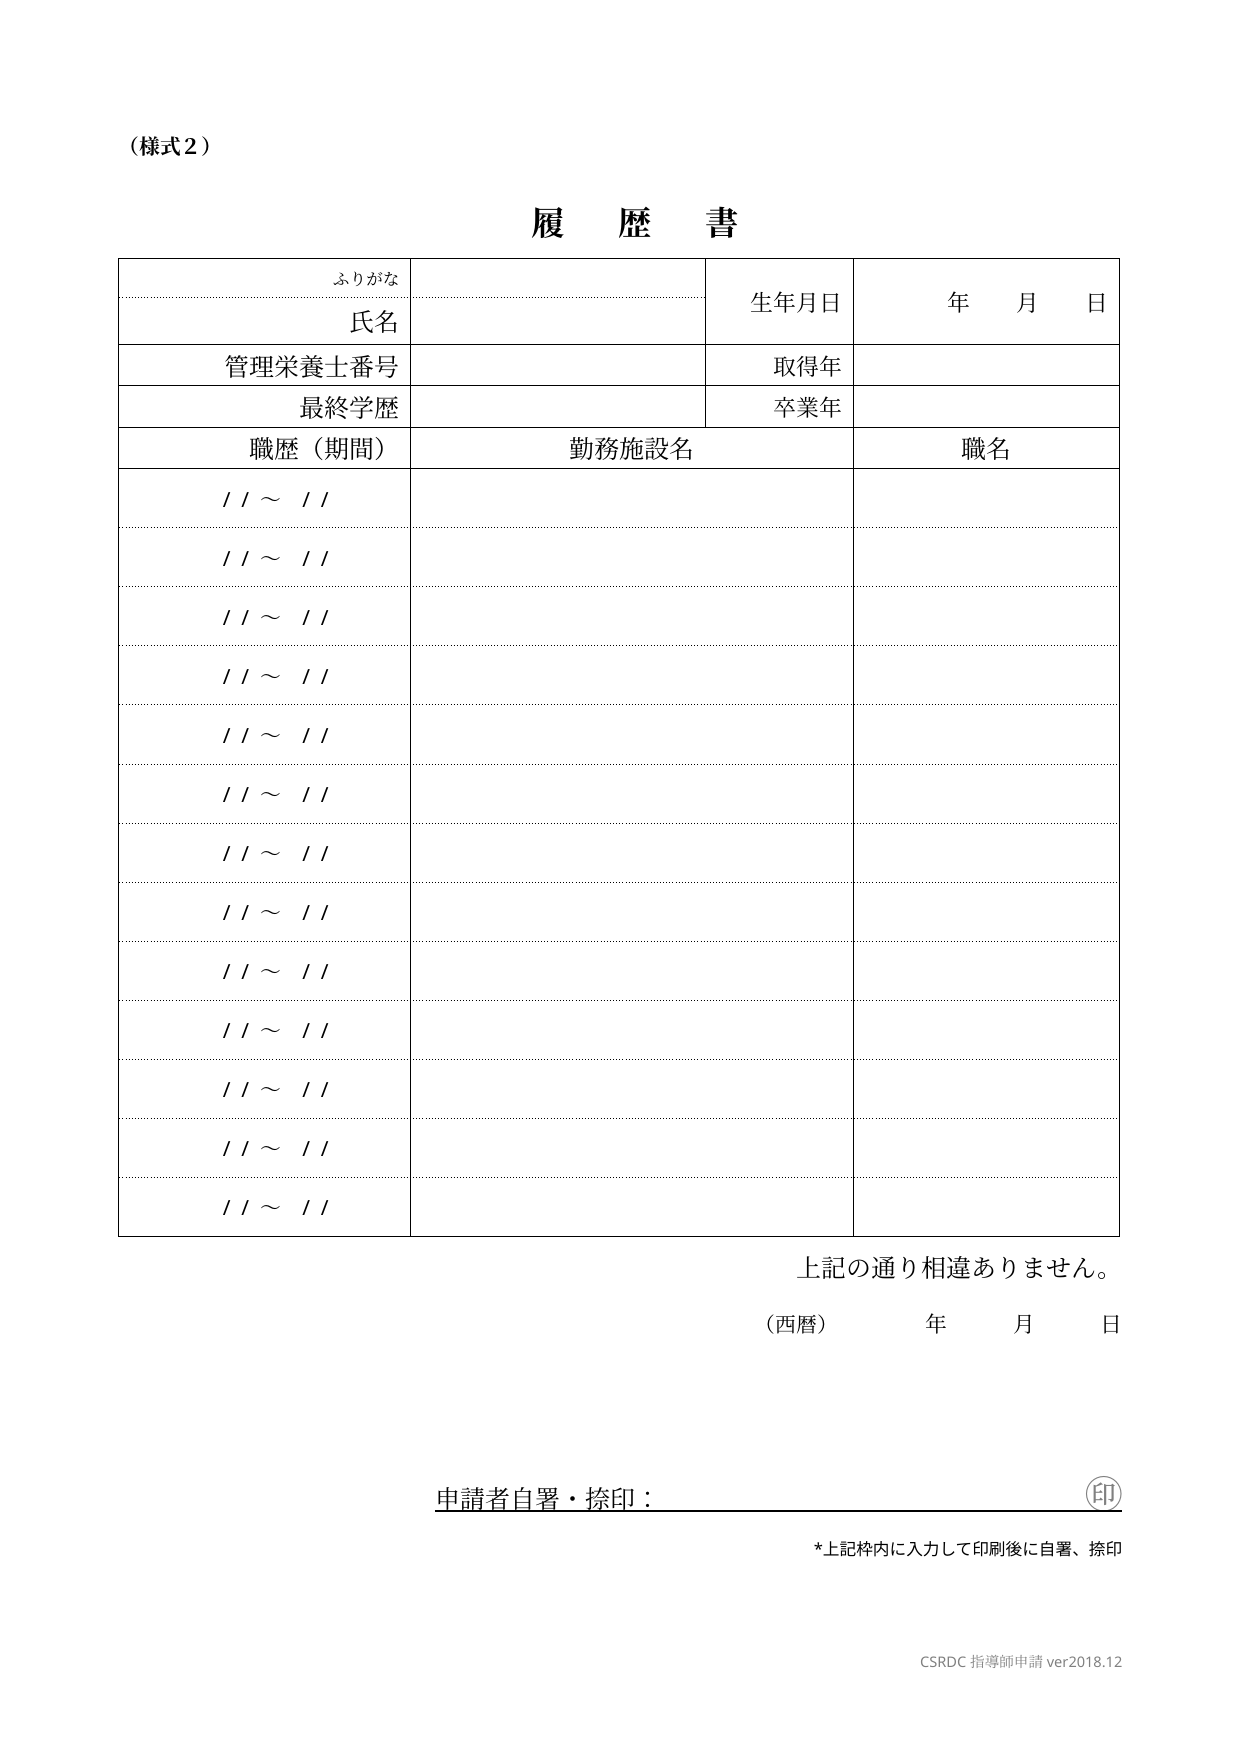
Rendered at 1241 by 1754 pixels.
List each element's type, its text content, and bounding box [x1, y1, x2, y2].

table_cell [411, 823, 853, 882]
table_cell / / ～ / / [119, 527, 410, 586]
table_cell [854, 1000, 1119, 1059]
table_cell / / ～ / / [119, 1000, 410, 1059]
table_cell [411, 586, 853, 645]
table_cell [854, 882, 1119, 941]
text 履歴書 [532, 183, 738, 258]
table_cell [411, 386, 705, 427]
table_cell / / ～ / / [119, 882, 410, 941]
table_cell [854, 1177, 1119, 1236]
text （様式２） [118, 127, 1122, 164]
text 上記の通り相違ありません。 [118, 1248, 1122, 1286]
table_cell [854, 345, 1119, 385]
table_cell [411, 941, 853, 1000]
table_cell [411, 1118, 853, 1177]
table_header [411, 259, 705, 297]
table_cell / / ～ / / [119, 704, 410, 763]
table_cell [854, 823, 1119, 882]
table_cell / / ～ / / [119, 1177, 410, 1236]
table_cell [411, 469, 853, 527]
table_cell 管理栄養士番号 [119, 345, 410, 385]
table_header ふりがな [119, 259, 410, 297]
table_cell 最終学歴 [119, 386, 410, 427]
table_cell [411, 645, 853, 704]
table_cell [411, 1000, 853, 1059]
table_cell [411, 1177, 853, 1236]
text *上記枠内に入力して印刷後に自署、捺印 [118, 1529, 1122, 1567]
table_cell / / ～ / / [119, 586, 410, 645]
table_cell [854, 645, 1119, 704]
table_header 年 月 日 [854, 259, 1119, 344]
table_cell 氏名 [119, 297, 410, 344]
table_cell [411, 297, 705, 344]
table_cell / / ～ / / [119, 469, 410, 527]
table_cell / / ～ / / [119, 764, 410, 822]
table_cell [854, 469, 1119, 527]
table_cell [854, 1118, 1119, 1177]
table_cell 勤務施設名 [411, 428, 853, 468]
table_cell 職歴（期間） [119, 428, 410, 468]
table_cell [411, 704, 853, 763]
table_cell / / ～ / / [119, 941, 410, 1000]
table_cell [854, 704, 1119, 763]
table_cell [411, 1059, 853, 1118]
table_cell [411, 764, 853, 822]
table_cell / / ～ / / [119, 1118, 410, 1177]
table_header 生年月日 [706, 259, 853, 344]
table_cell / / ～ / / [119, 823, 410, 882]
table_cell / / ～ / / [119, 645, 410, 704]
text 申請者自署・捺印： ㊞ [118, 1454, 1122, 1529]
table_cell [411, 527, 853, 586]
table_cell [854, 941, 1119, 1000]
text （西暦） 年 月 日 [118, 1304, 1122, 1342]
table_cell [854, 386, 1119, 427]
table_cell [854, 764, 1119, 822]
table_cell [411, 345, 705, 385]
table_cell 職名 [854, 428, 1119, 468]
table_cell [854, 1059, 1119, 1118]
table_cell [854, 586, 1119, 645]
table_cell [854, 527, 1119, 586]
table_cell / / ～ / / [119, 1059, 410, 1118]
table_cell [411, 882, 853, 941]
table_cell 卒業年 [706, 386, 853, 427]
table_cell 取得年 [706, 345, 853, 385]
